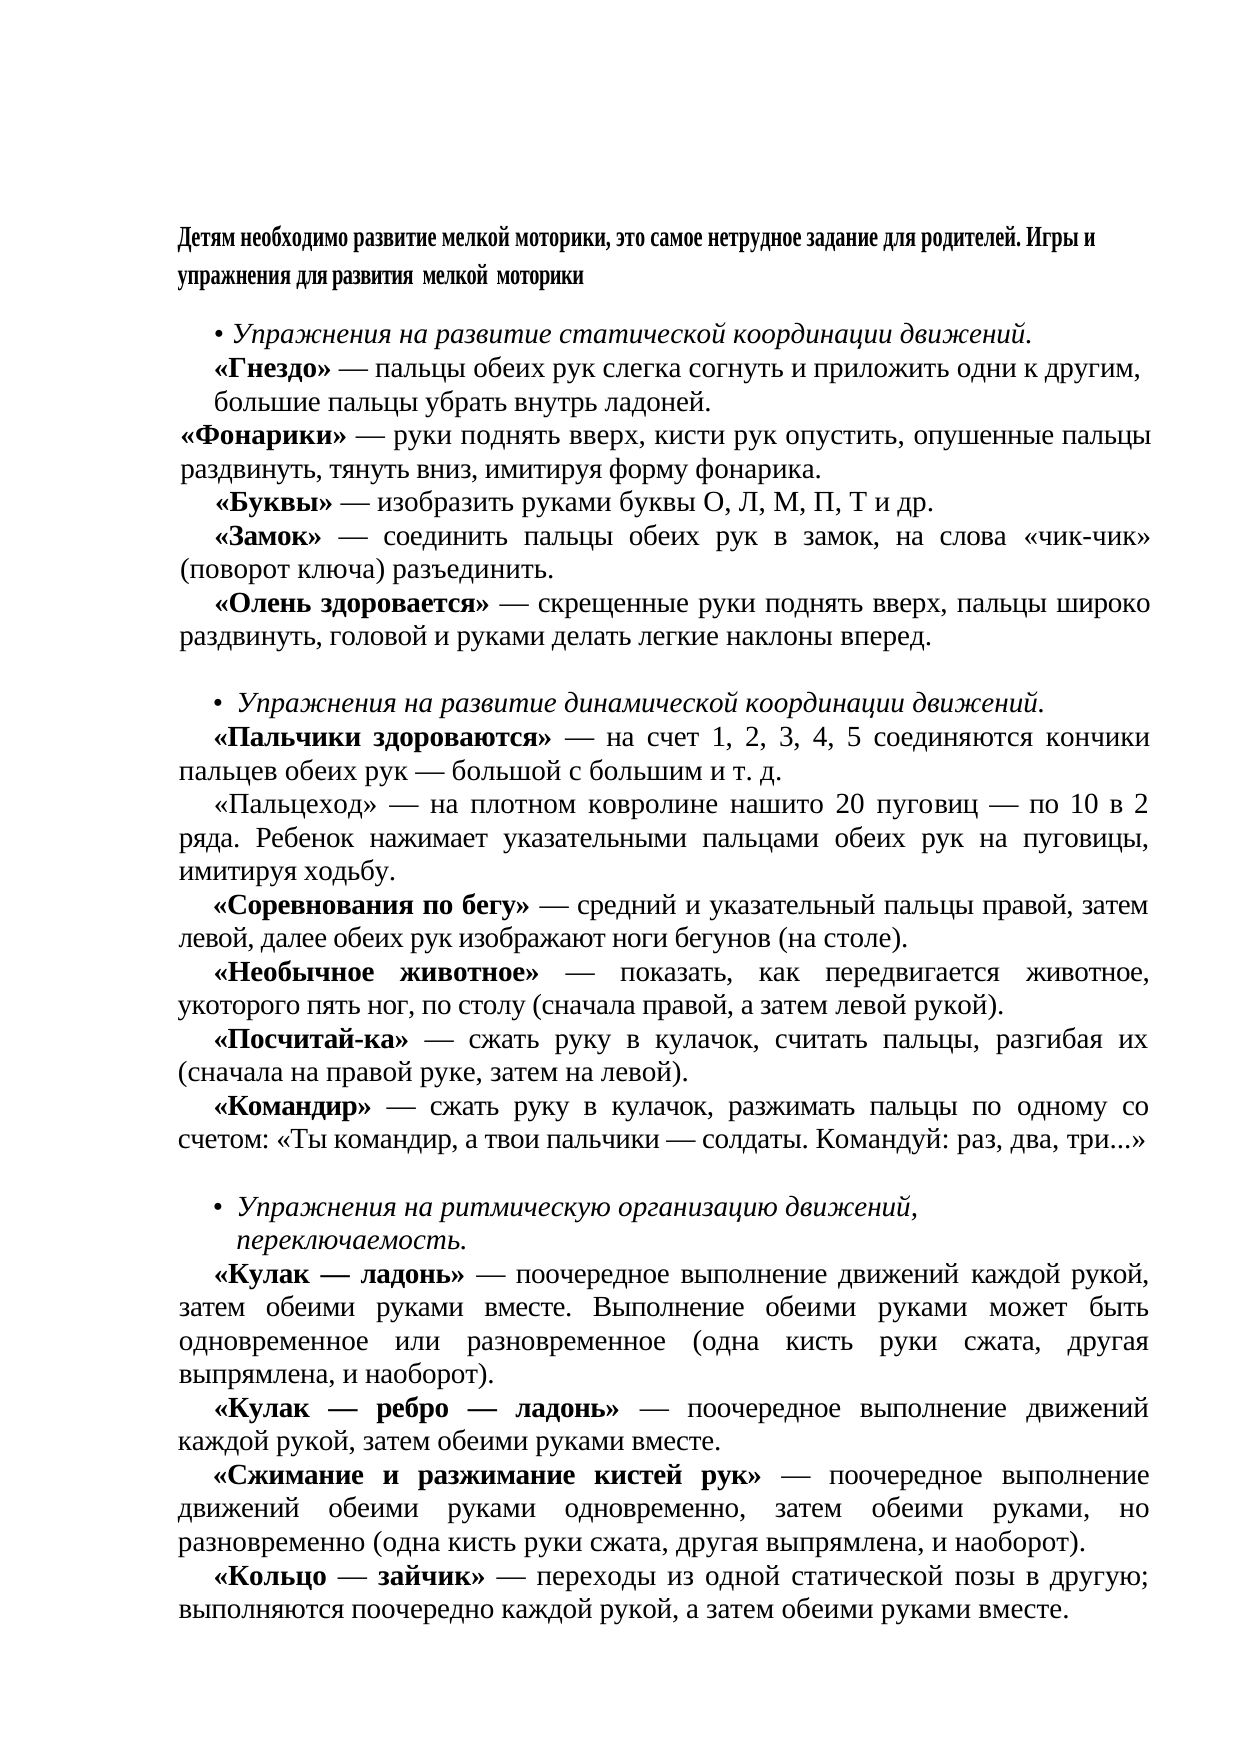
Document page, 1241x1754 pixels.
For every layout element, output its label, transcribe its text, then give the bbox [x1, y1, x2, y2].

text Детям необходимо развитие мелкой моторики, это самое нетрудное задание для родителей. Игры и упражнения для развития мелкой моторики [177, 219, 1152, 291]
text «Гнездо» — пальцы обеих рук слегка согнуть и приложить одни к другим, большие пальцы убрать внутрь ладоней. [214, 350, 1152, 417]
text «Сжимание и разжимание кистей рук» — поочередное выполнение движений обеими руками одновременно, затем обеими руками, но разновременно (одна кисть руки сжата, другая выпрямлена, и наоборот). [178, 1457, 1150, 1558]
text «Фонарики» — руки поднять вверх, кисти рук опустить, опушенные пальцы раздвинуть, тянуть вниз, имитируя форму фонарика. [180, 417, 1152, 484]
text «Кулак — ребро — ладонь» — поочередное выполнение движений каждой рукой, затем обеими руками вместе. [178, 1390, 1149, 1457]
text «Необычное животное» — показать, как передвигается животное, укоторого пять ног, по столу (сначала правой, а затем левой рукой). [177, 954, 1150, 1021]
text «Буквы» — изобразить руками буквы О, Л, М, П, Т и др. [215, 484, 1152, 518]
text «Посчитай-ка» — сжать руку в кулачок, считать пальцы, разгибая их (сначала на правой руке, затем на левой). [178, 1021, 1148, 1088]
text • Упражнения на развитие статической координации движений. [214, 317, 1152, 350]
text «Соревнования по бегу» — средний и указательный пальцы правой, затем левой, далее обеих рук изображают ноги бегунов (на столе). [178, 887, 1149, 954]
text «Олень здоровается» — скрещенные руки поднять вверх, пальцы широко раздвинуть, головой и руками делать легкие наклоны вперед. [179, 585, 1151, 652]
text • Упражнения на развитие динамической координации движений. [213, 686, 1152, 719]
text «Командир» — сжать руку в кулачок, разжимать пальцы по одному со счетом: «Ты командир, а твои пальчики — солдаты. Командуй: раз, два, три...» [178, 1088, 1149, 1155]
text «Кольцо — зайчик» — переходы из одной статической позы в другую; выполняются поочередно каждой рукой, а затем обеими руками вместе. [178, 1558, 1149, 1625]
text • Упражнения на ритмическую организацию движений, переключаемость. [213, 1189, 1152, 1256]
text «Пальчики здороваются» — на счет 1, 2, 3, 4, 5 соединяются кончики пальцев обеих рук — большой с большим и т. д. [179, 719, 1150, 786]
text «Кулак — ладонь» — поочередное выполнение движений каждой рукой, затем обеими руками вместе. Выполнение обеими руками может быть одновременное или разновременное (одна кисть руки сжата, другая выпрямлена, и наоборот). [179, 1256, 1149, 1390]
text «Пальцеход» — на плотном ковролине нашито 20 пуговиц — по 10 в 2 ряда. Ребенок нажимает указательными пальцами обеих рук на пуговицы, имитируя ходьбу. [179, 786, 1149, 887]
text «Замок» — соединить пальцы обеих рук в замок, на слова «чик-чик» (поворот ключа) разъединить. [180, 518, 1151, 585]
